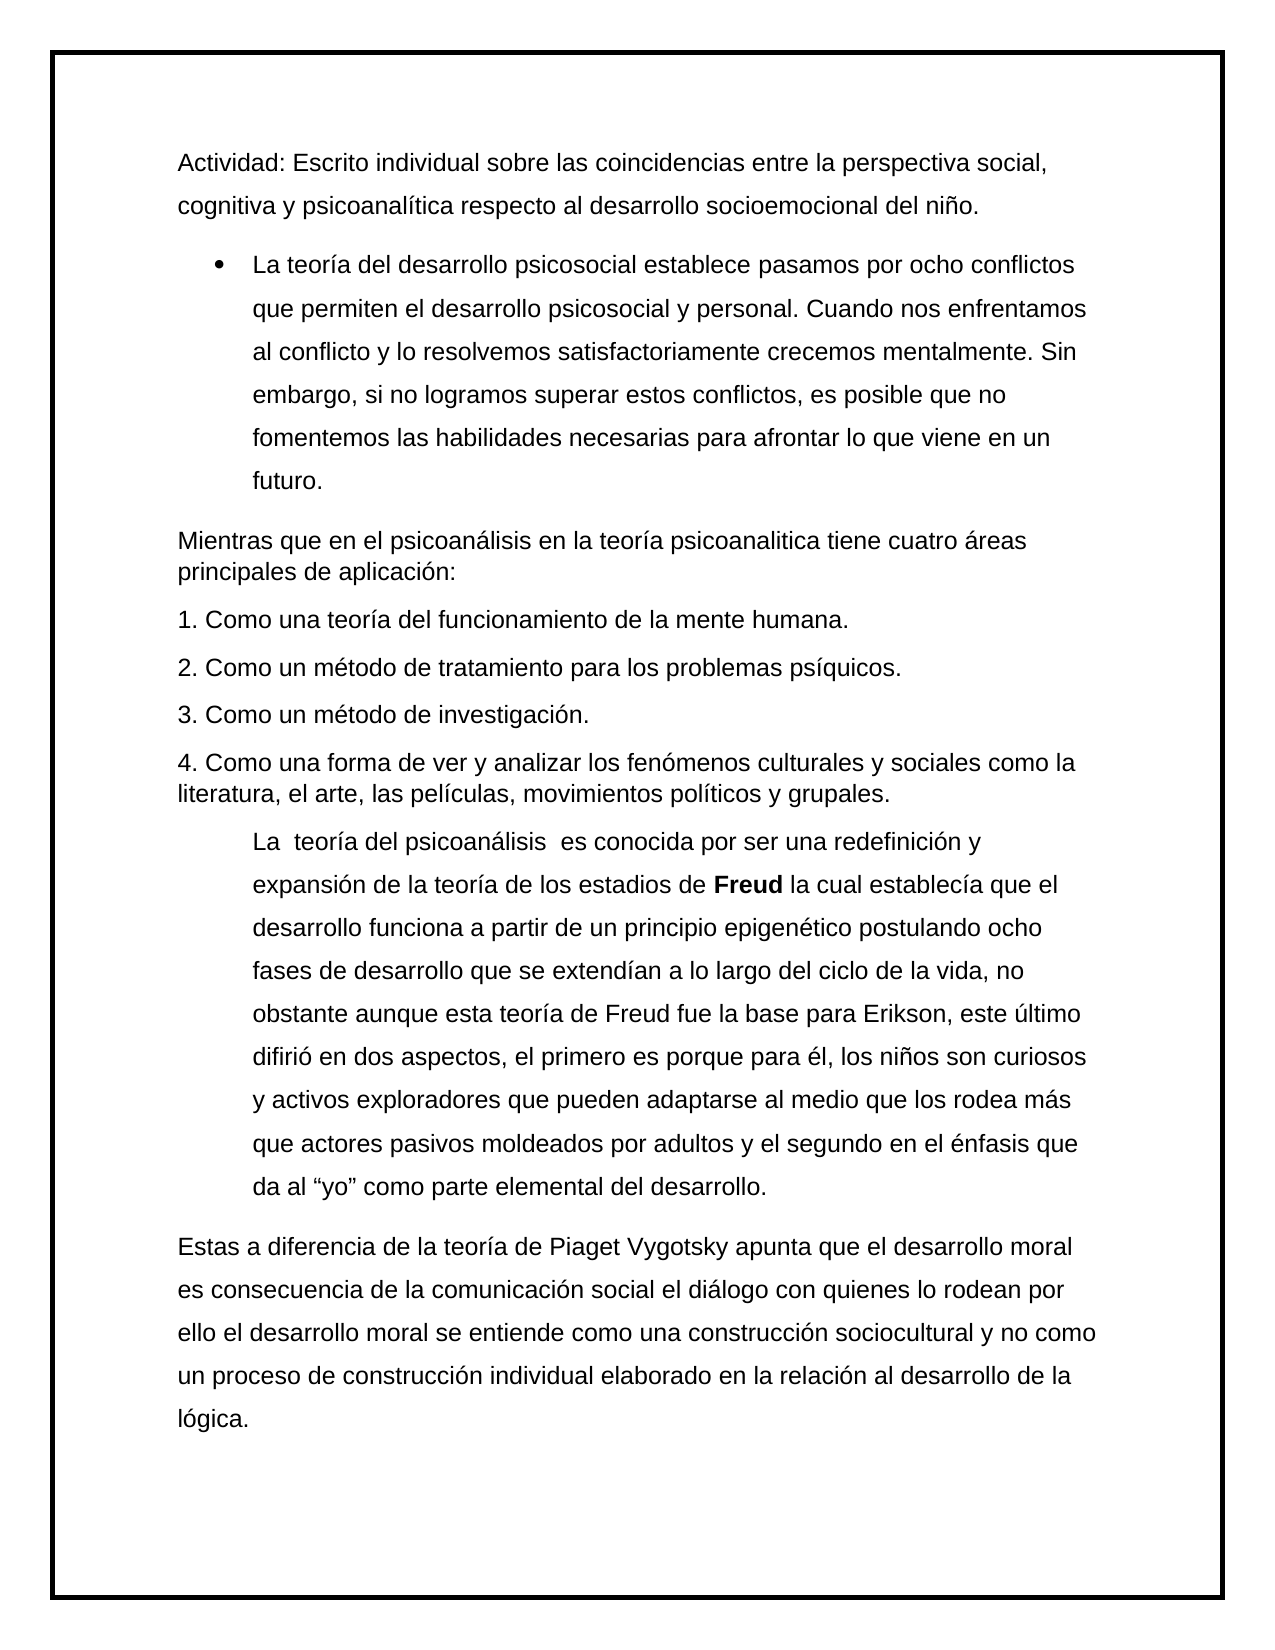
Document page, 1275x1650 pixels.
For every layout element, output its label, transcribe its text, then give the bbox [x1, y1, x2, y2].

list La teoría del desarrollo psicosocial establece pasamos por ocho conflictos que permiten el desarrollo psicosocial y personal. Cuando nos enfrentamos al conflicto y lo resolvemos satisfactoriamente crecemos mentalmente. Sin embargo, si no logramos superar estos conflictos, es posible que no fomentemos las habilidades necesarias para afrontar lo que viene en un futuro. [215, 251, 1098, 495]
text 3. Como un método de investigación. [177, 700, 1098, 729]
text Actividad: Escrito individual sobre las coincidencias entre la perspectiva social, cognitiva y psicoanalítica respecto al desarrollo socioemocional del niño. [177, 148, 1098, 219]
text 2. Como un método de tratamiento para los problemas psíquicos. [177, 652, 1098, 681]
list La teoría del psicoanálisis es conocida por ser una redefinición y expansión de la teoría de los estadios de Freud la cual establecía que el desarrollo funciona a partir de un principio epigenético postulando ocho fases de desarrollo que se extendían a lo largo del ciclo de la vida, no obstante aunque esta teoría de Freud fue la base para Erikson, este último difirió en dos aspectos, el primero es porque para él, los niños son curiosos y activos exploradores que pueden adaptarse al medio que los rodea más que actores pasivos moldeados por adultos y el segundo en el énfasis que da al “yo” como parte elemental del desarrollo. [252, 827, 1098, 1200]
text 1. Como una teoría del funcionamiento de la mente humana. [177, 605, 1098, 633]
text Estas a diferencia de la teoría de Piaget Vygotsky apunta que el desarrollo moral es consecuencia de la comunicación social el diálogo con quienes lo rodean por ello el desarrollo moral se entiende como una construcción sociocultural y no como un proceso de construcción individual elaborado en la relación al desarrollo de la lógica. [177, 1231, 1098, 1433]
text Mientras que en el psicoanálisis en la teoría psicoanalitica tiene cuatro áreas principales de aplicación: [177, 526, 1098, 586]
text 4. Como una forma de ver y analizar los fenómenos culturales y sociales como la literatura, el arte, las películas, movimientos políticos y grupales. [177, 748, 1098, 808]
